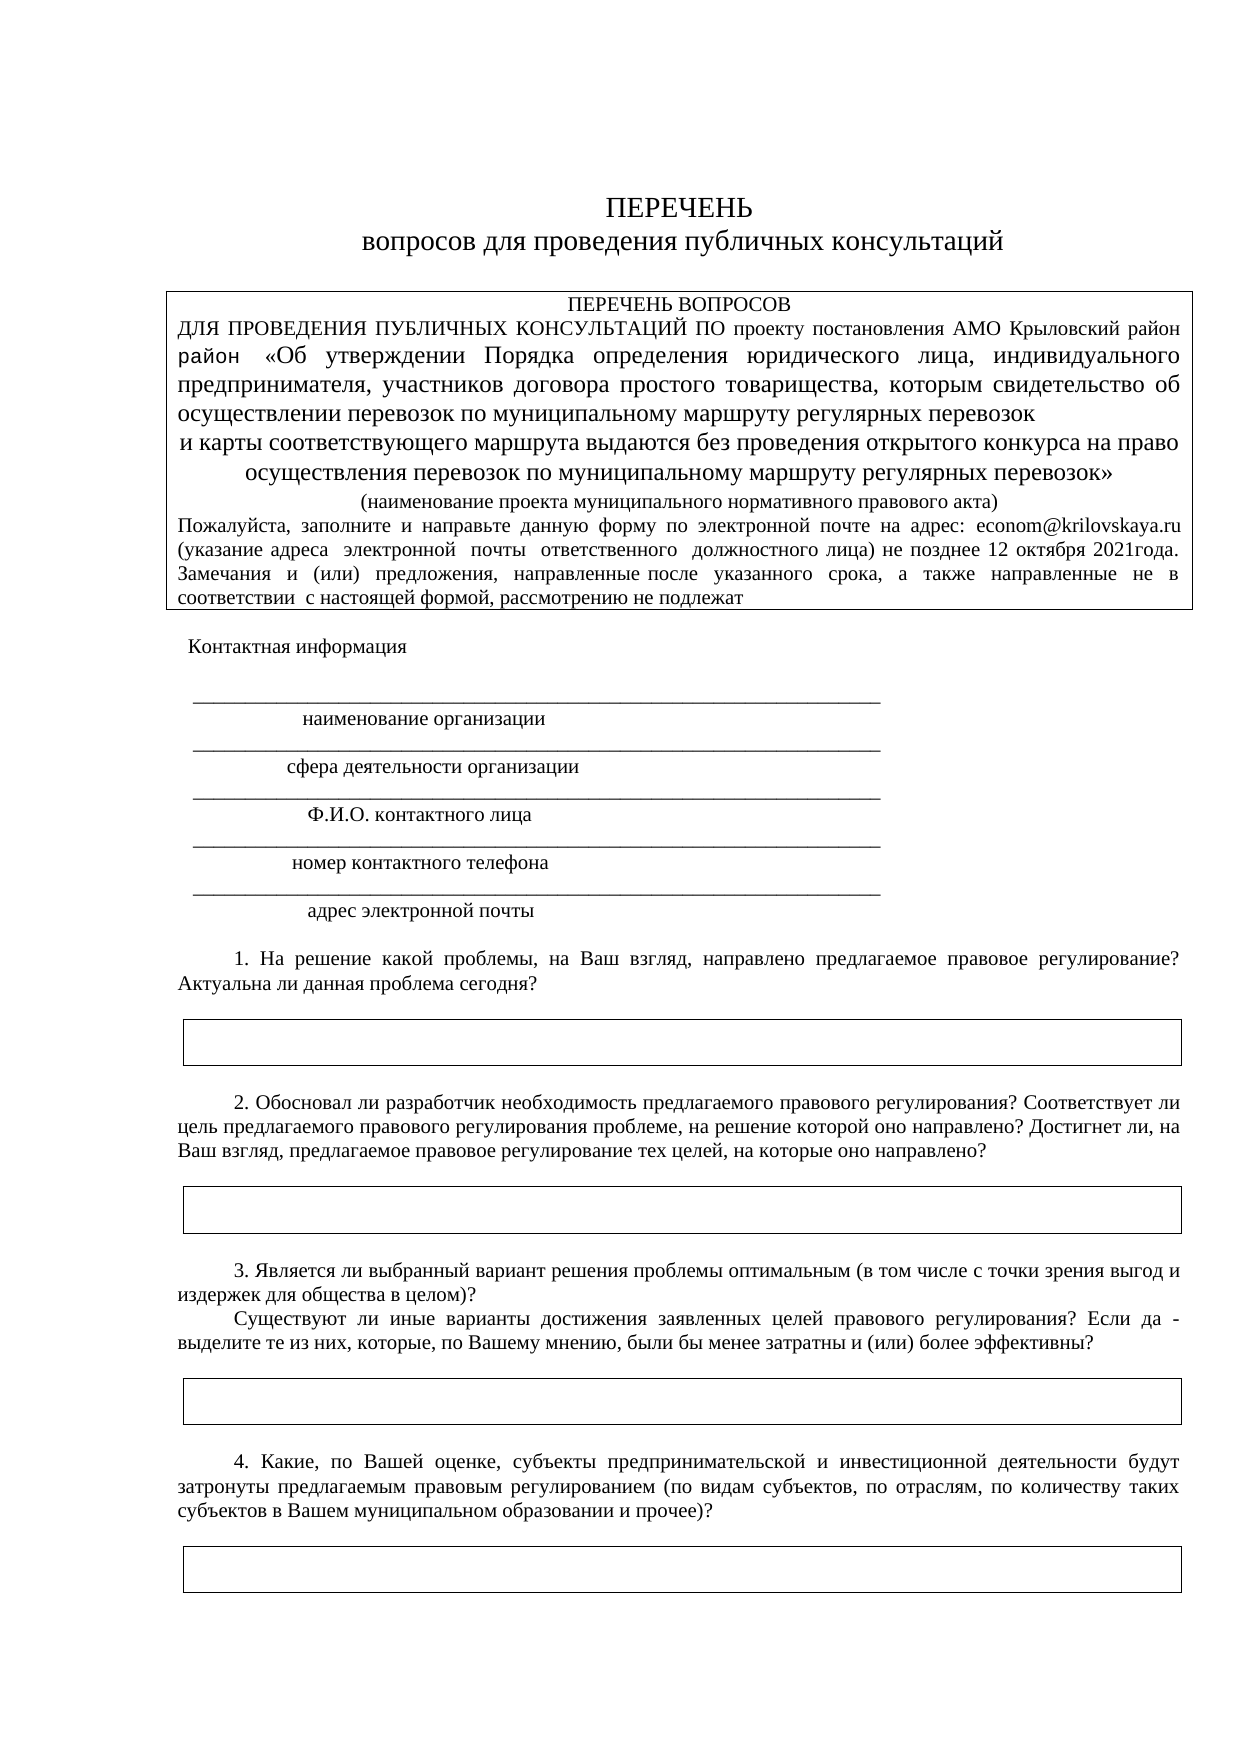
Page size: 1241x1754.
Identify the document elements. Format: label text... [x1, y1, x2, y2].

text ПЕРЕЧЕНЬ [177, 190, 1181, 223]
text __________________________________________________________________ [177, 778, 1181, 802]
table_header [184, 1547, 1181, 1592]
table_header [184, 1020, 1181, 1065]
text 4. Какие, по Вашей оценке, субъекты предпринимательской и инвестиционной деятельности будут затронуты предлагаемым правовым регулированием (по видам субъектов, по отраслям, по количеству таких субъектов в Вашем муниципальном образовании и прочее)? [177, 1449, 1181, 1522]
text __________________________________________________________________ [177, 826, 1181, 850]
text Контактная информация [177, 634, 1181, 658]
text 2. Обосновал ли разработчик необходимость предлагаемого правового регулирования? Соответствует ли цель предлагаемого правового регулирования проблеме, на решение которой оно направлено? Достигнет ли, на Ваш взгляд, предлагаемое правовое регулирование тех целей, на которые оно направлено? [177, 1090, 1181, 1162]
text __________________________________________________________________ [177, 874, 1181, 898]
text адрес электронной почты [177, 898, 1181, 922]
text наименование организации [177, 706, 1181, 730]
text Ф.И.О. контактного лица [177, 802, 1181, 826]
table_header [184, 1379, 1181, 1424]
text __________________________________________________________________ [177, 730, 1181, 754]
text номер контактного телефона [177, 850, 1181, 874]
text __________________________________________________________________ [177, 682, 1181, 706]
table_header ПЕРЕЧЕНЬ ВОПРОСОВ ДЛЯ ПРОВЕДЕНИЯ ПУБЛИЧНЫХ КОНСУЛЬТАЦИЙ ПО проекту постановления АМО Крыловский район район «Об утверждении Порядка определения юридического лица, индивидуального предпринимателя, участников договора простого товарищества, которым свидетельство об осуществлении перевозок по муниципальному маршруту регулярных перевозок и карты соответствующего маршрута выдаются без проведения открытого конкурса на право осуществления перевозок по муниципальному маршруту регулярных перевозок» (наименование проекта муниципального нормативного правового акта) Пожалуйста, заполните и направьте данную форму по электронной почте на адрес: econom@krilovskaya.ru (указание адреса электронной почты ответственного должностного лица) не позднее 12 октября 2021года. Замечания и (или) предложения, направленные после указанного срока, а также направленные не в соответствии с настоящей формой, рассмотрению не подлежат [167, 292, 1192, 609]
text сфера деятельности организации [177, 754, 1181, 778]
text 3. Является ли выбранный вариант решения проблемы оптимальным (в том числе с точки зрения выгод и издержек для общества в целом)? [177, 1258, 1181, 1306]
table_header [184, 1187, 1181, 1233]
text Существуют ли иные варианты достижения заявленных целей правового регулирования? Если да - выделите те из них, которые, по Вашему мнению, были бы менее затратны и (или) более эффективны? [177, 1306, 1181, 1354]
text 1. На решение какой проблемы, на Ваш взгляд, направлено предлагаемое правовое регулирование? Актуальна ли данная проблема сегодня? [177, 946, 1181, 994]
text вопросов для проведения публичных консультаций [177, 223, 1181, 257]
